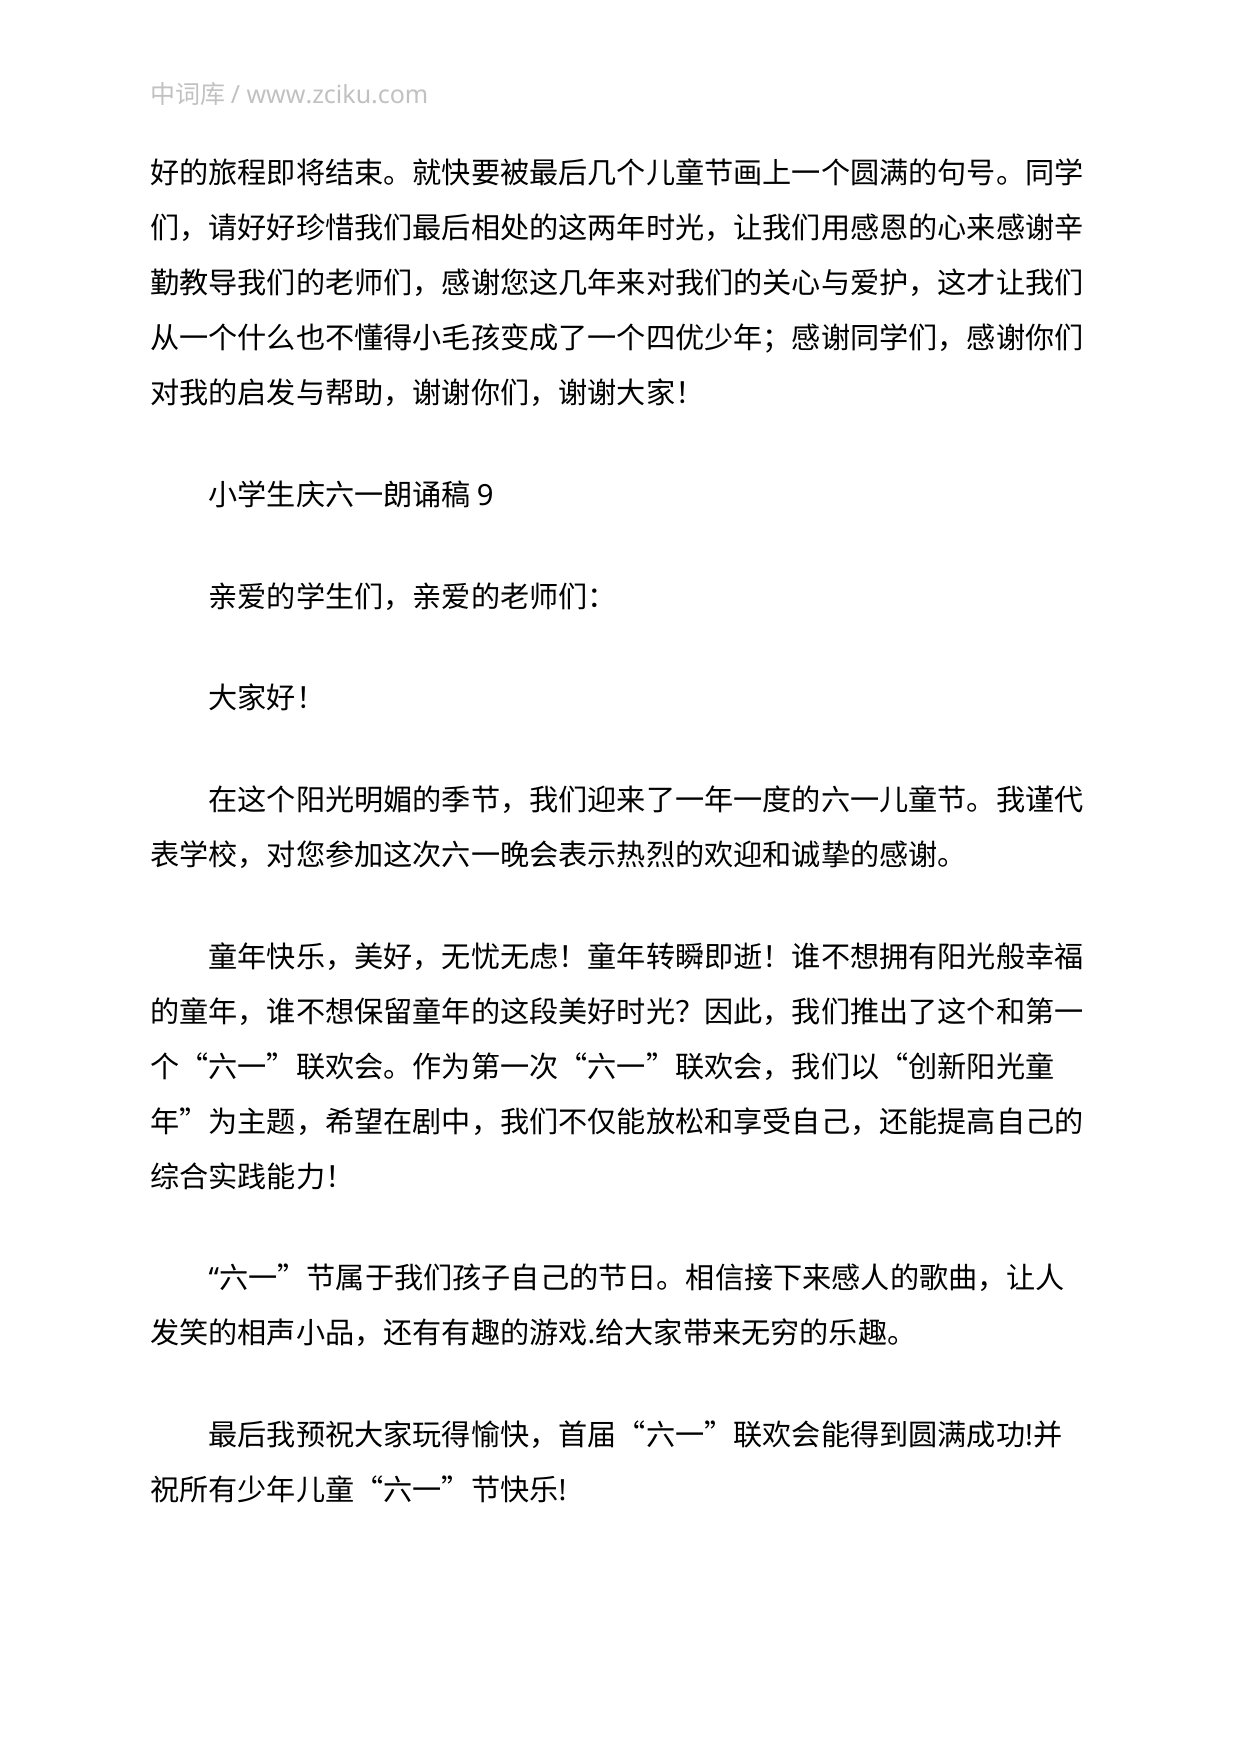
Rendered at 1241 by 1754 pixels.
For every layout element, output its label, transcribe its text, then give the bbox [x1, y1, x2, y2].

text 在这个阳光明媚的季节，我们迎来了一年一度的六一儿童节。我谨代表学校，对您参加这次六一晚会表示热烈的欢迎和诚挚的感谢。 [150, 777, 1090, 874]
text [150, 150, 1090, 412]
text 最后我预祝大家玩得愉快，首届“六一”联欢会能得到圆满成功!并祝所有少年儿童“六一”节快乐! [150, 1412, 1090, 1509]
text 大家好！ [150, 675, 1090, 717]
text 亲爱的学生们，亲爱的老师们： [150, 573, 1090, 616]
text 童年快乐，美好，无忧无虑！童年转瞬即逝！谁不想拥有阳光般幸福的童年，谁不想保留童年的这段美好时光？因此，我们推出了这个和第一个“六一”联欢会。作为第一次“六一”联欢会，我们以“创新阳光童年”为主题，希望在剧中，我们不仅能放松和享受自己，还能提高自己的综合实践能力！ [150, 933, 1090, 1195]
text “六一”节属于我们孩子自己的节日。相信接下来感人的歌曲，让人发笑的相声小品，还有有趣的游戏.给大家带来无穷的乐趣。 [150, 1255, 1090, 1352]
text 小学生庆六一朗诵稿9 [150, 471, 1090, 514]
